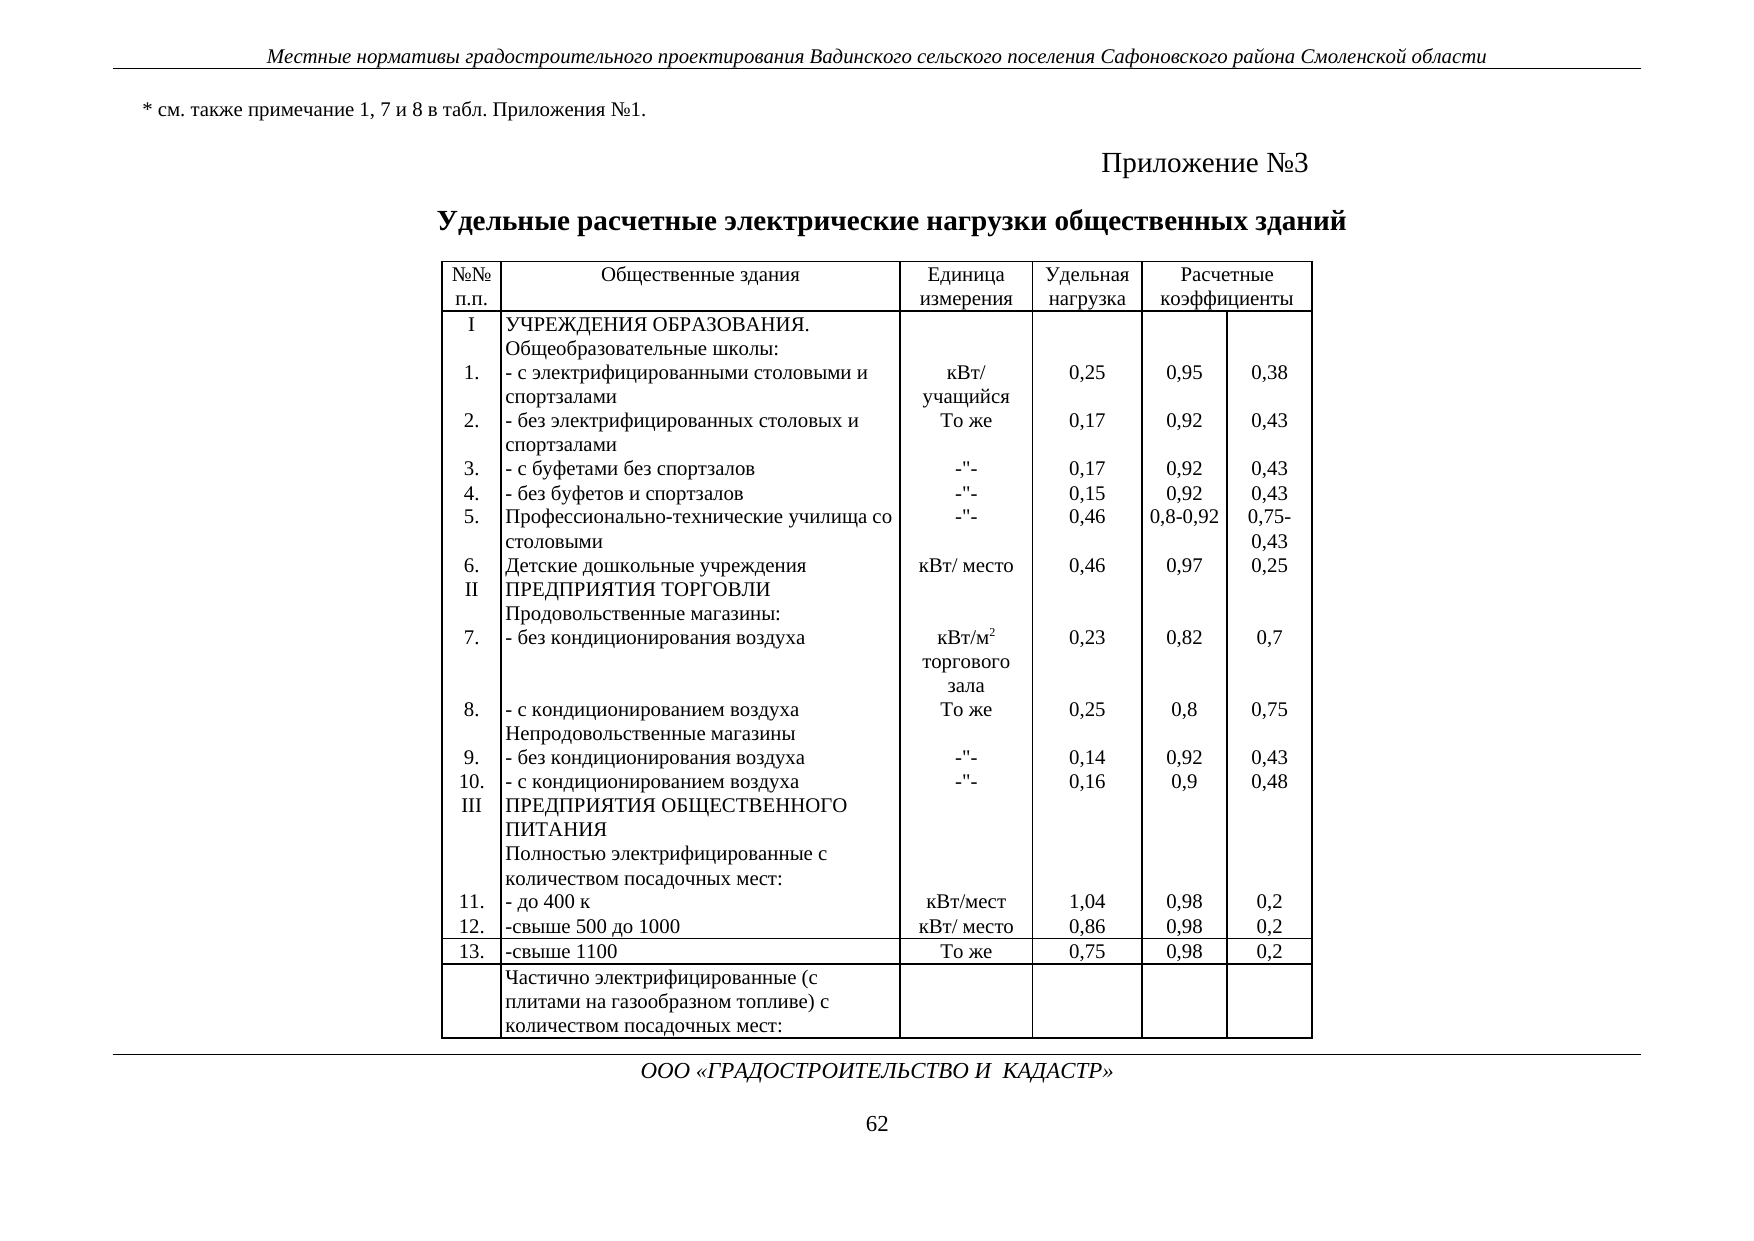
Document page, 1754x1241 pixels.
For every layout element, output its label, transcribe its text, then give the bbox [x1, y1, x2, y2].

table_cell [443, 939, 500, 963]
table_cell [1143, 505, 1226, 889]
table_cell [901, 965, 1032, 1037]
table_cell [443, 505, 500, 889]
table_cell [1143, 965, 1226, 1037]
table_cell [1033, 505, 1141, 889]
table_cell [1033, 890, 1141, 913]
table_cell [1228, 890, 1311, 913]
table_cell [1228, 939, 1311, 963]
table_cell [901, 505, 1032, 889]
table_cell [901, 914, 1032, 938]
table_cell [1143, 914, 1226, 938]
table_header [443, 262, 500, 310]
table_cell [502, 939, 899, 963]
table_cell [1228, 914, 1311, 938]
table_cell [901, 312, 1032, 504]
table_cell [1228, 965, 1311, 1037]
text Приложение №3 [112, 146, 1308, 179]
text Удельные расчетные электрические нагрузки общественных зданий [112, 203, 1641, 237]
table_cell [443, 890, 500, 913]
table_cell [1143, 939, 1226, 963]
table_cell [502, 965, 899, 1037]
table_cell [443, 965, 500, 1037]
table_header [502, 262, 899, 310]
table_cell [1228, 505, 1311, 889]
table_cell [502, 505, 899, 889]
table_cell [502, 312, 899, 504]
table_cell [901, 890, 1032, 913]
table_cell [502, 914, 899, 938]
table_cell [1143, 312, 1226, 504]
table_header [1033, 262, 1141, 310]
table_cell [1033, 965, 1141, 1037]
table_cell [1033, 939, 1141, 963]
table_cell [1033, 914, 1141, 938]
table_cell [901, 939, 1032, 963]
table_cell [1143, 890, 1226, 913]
text * см. также примечание 1, 7 и 8 в табл. Приложения №1. [112, 97, 1641, 121]
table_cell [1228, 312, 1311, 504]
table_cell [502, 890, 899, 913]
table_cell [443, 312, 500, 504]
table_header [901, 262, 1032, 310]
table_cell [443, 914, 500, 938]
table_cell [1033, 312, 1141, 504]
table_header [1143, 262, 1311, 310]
